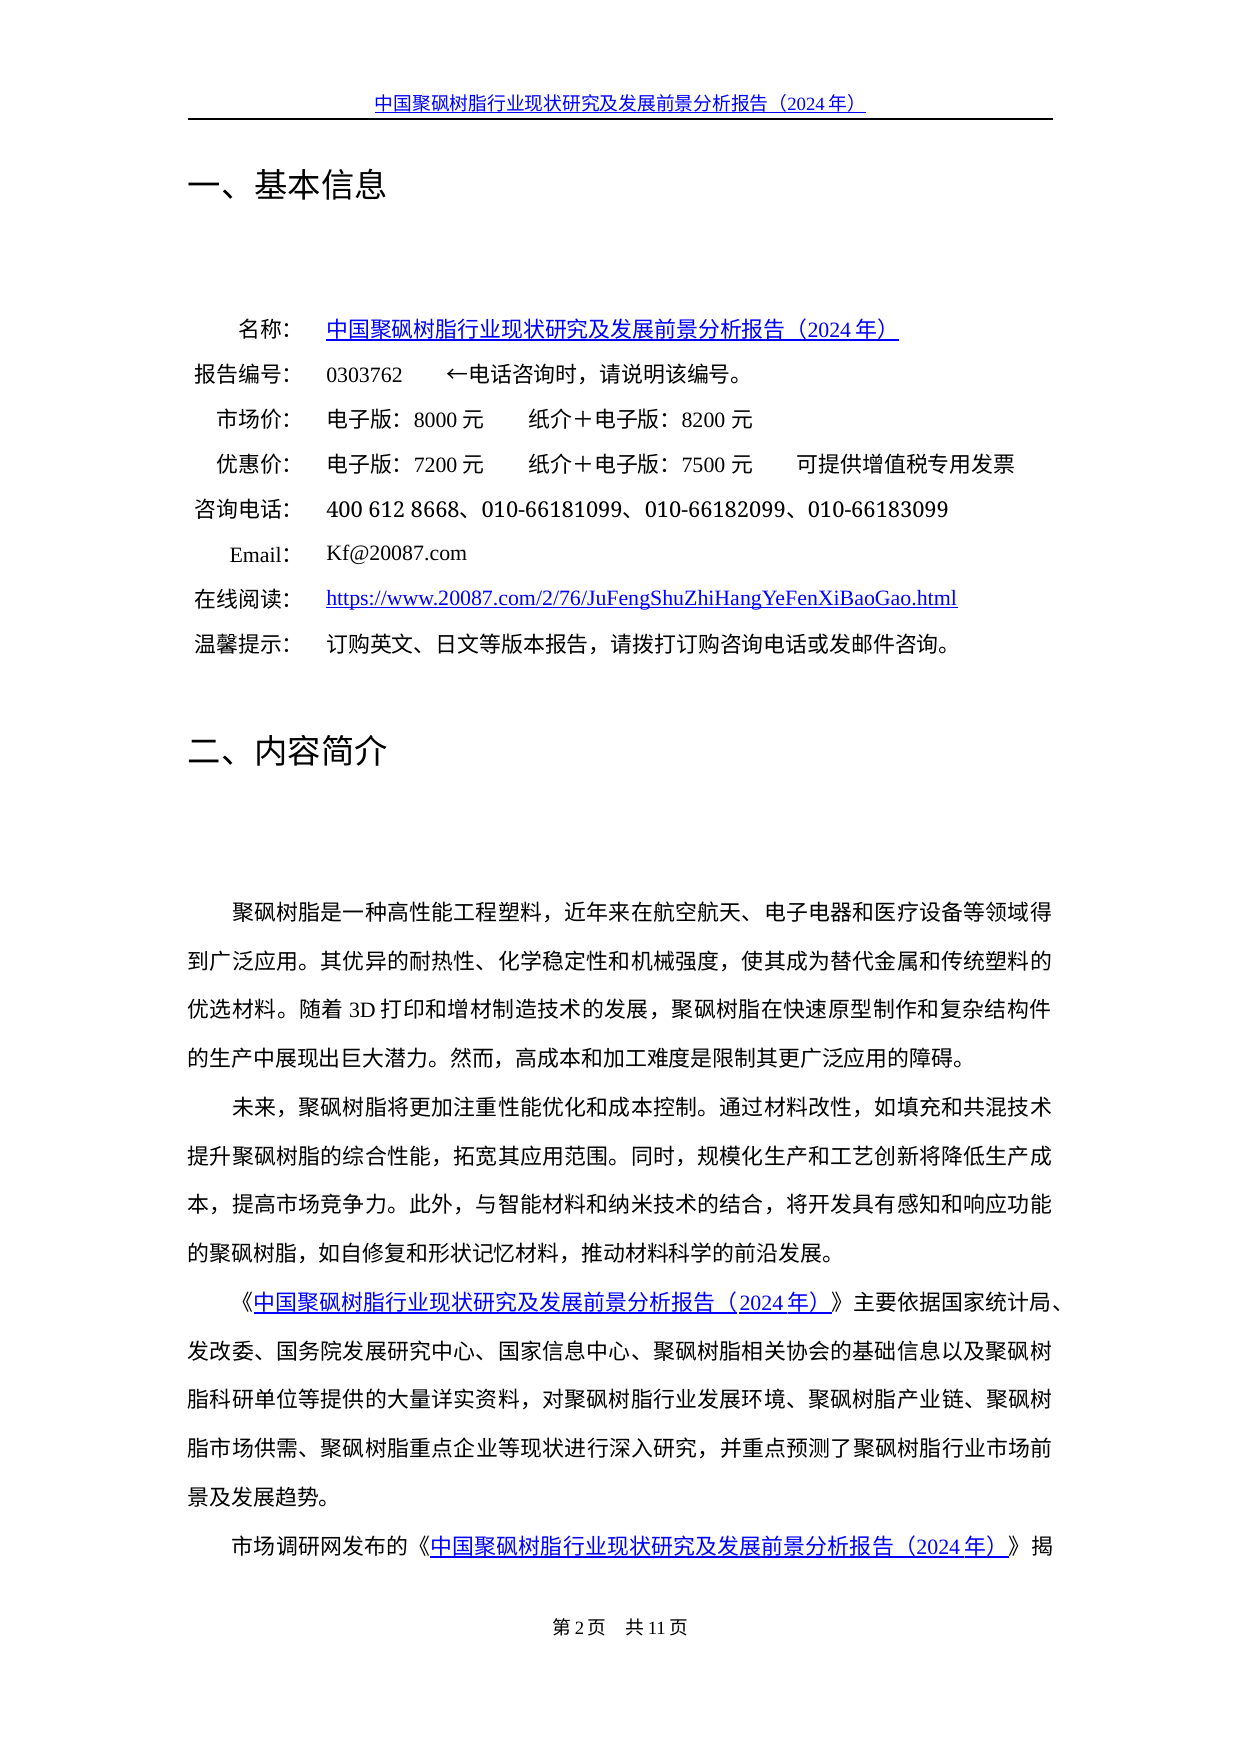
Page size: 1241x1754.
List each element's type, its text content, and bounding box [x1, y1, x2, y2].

title 一、基本信息 [187, 150, 1053, 215]
table_cell 温馨提示： [167, 627, 315, 672]
table_cell 400 612 8668、010-66181099、010-66182099、010-66183099 [315, 492, 1073, 537]
table_cell [315, 582, 1073, 627]
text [187, 894, 1053, 1561]
table_cell 电子版：7200 元 纸介＋电子版：7500 元 可提供增值税专用发票 [315, 447, 1073, 492]
table_cell 咨询电话： [167, 492, 315, 537]
table_cell 报告编号： [167, 357, 315, 402]
table_cell 订购英文、日文等版本报告，请拨打订购咨询电话或发邮件咨询。 [315, 627, 1073, 672]
table_cell 在线阅读： [167, 582, 315, 627]
title 二、内容简介 [187, 717, 1053, 782]
table_cell 电子版：8000 元 纸介＋电子版：8200 元 [315, 402, 1073, 447]
table_cell Kf@20087.com [315, 537, 1073, 582]
table_header 名称： [167, 312, 315, 357]
table_cell 0303762 ←电话咨询时，请说明该编号。 [315, 357, 1073, 402]
table_cell 优惠价： [167, 447, 315, 492]
table_cell Email： [167, 537, 315, 582]
table_header 中国聚砜树脂行业现状研究及发展前景分析报告（2024年） [315, 312, 1073, 357]
table_cell 市场价： [167, 402, 315, 447]
